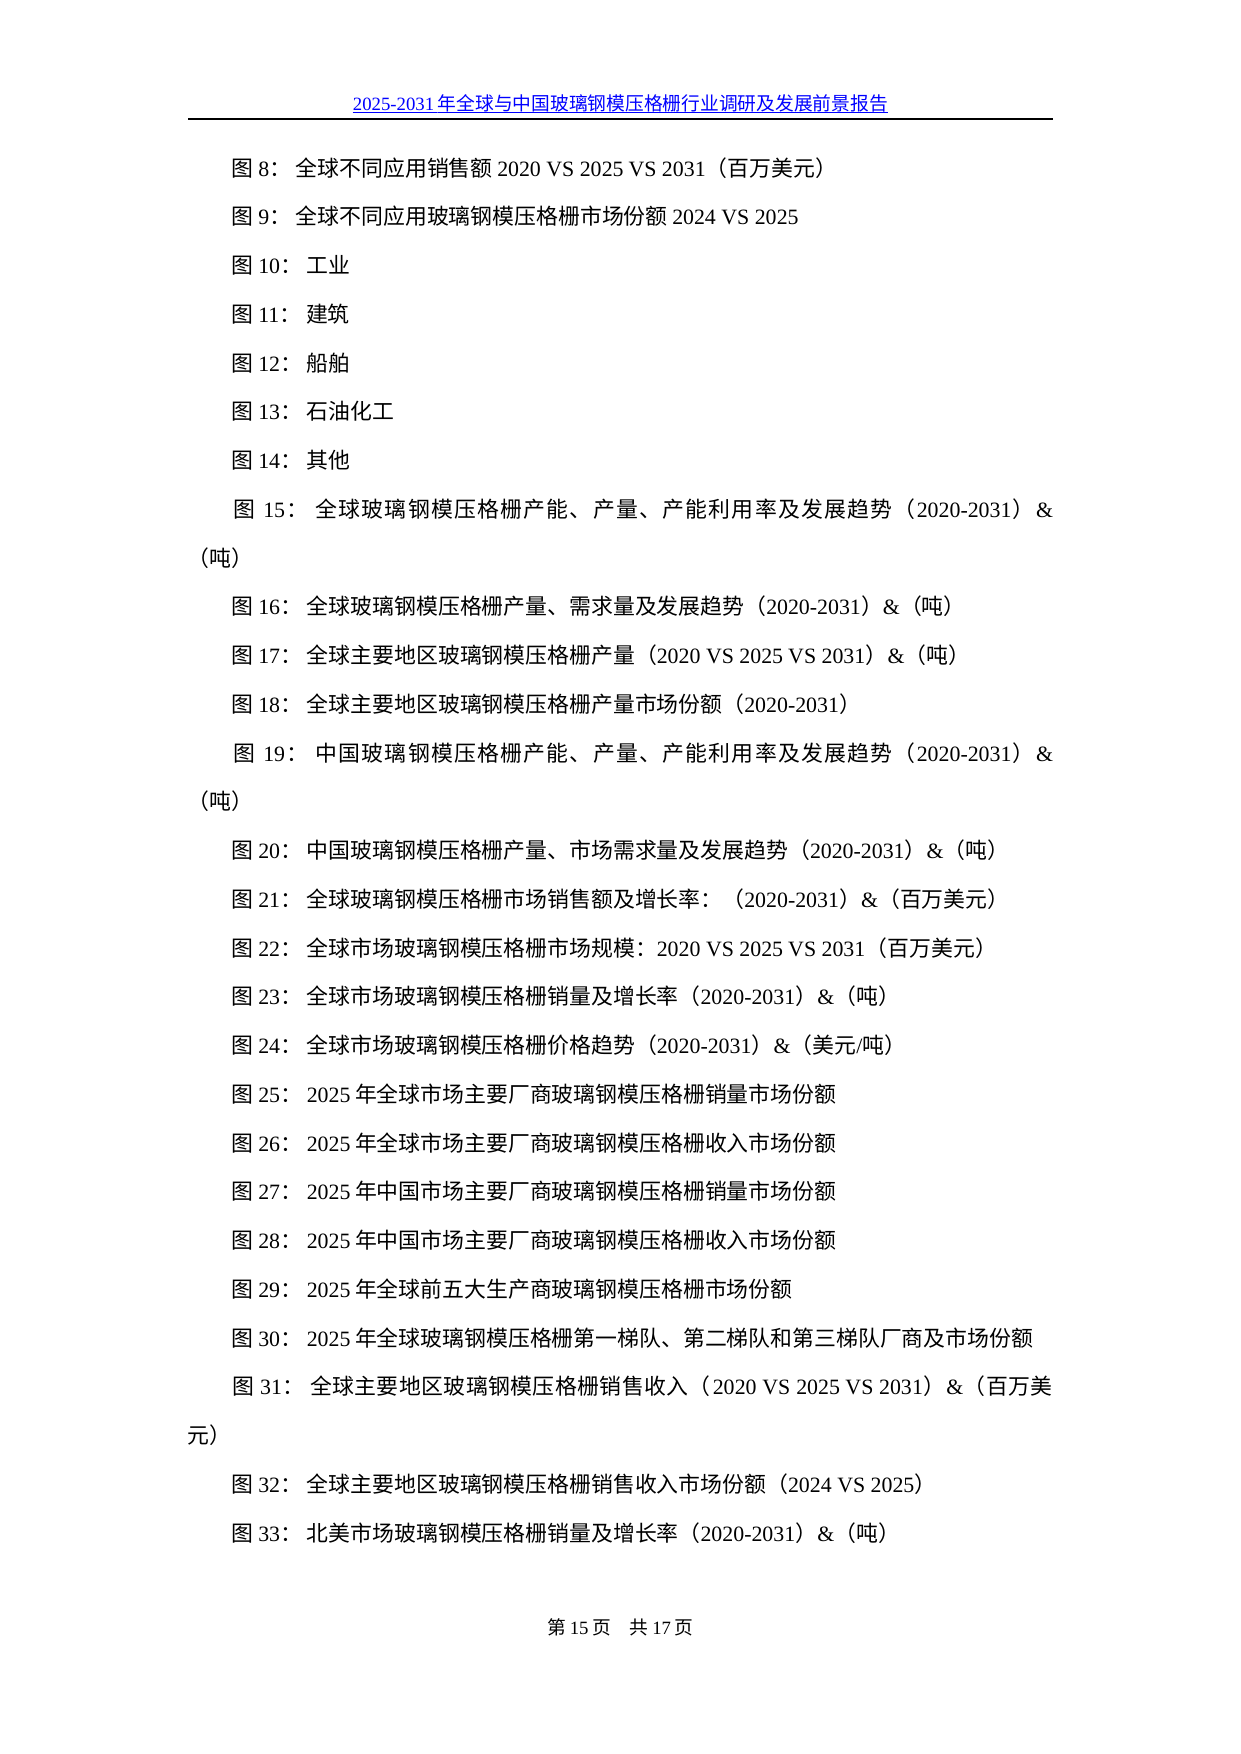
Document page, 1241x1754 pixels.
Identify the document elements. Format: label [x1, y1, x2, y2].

text [187, 150, 1053, 1548]
